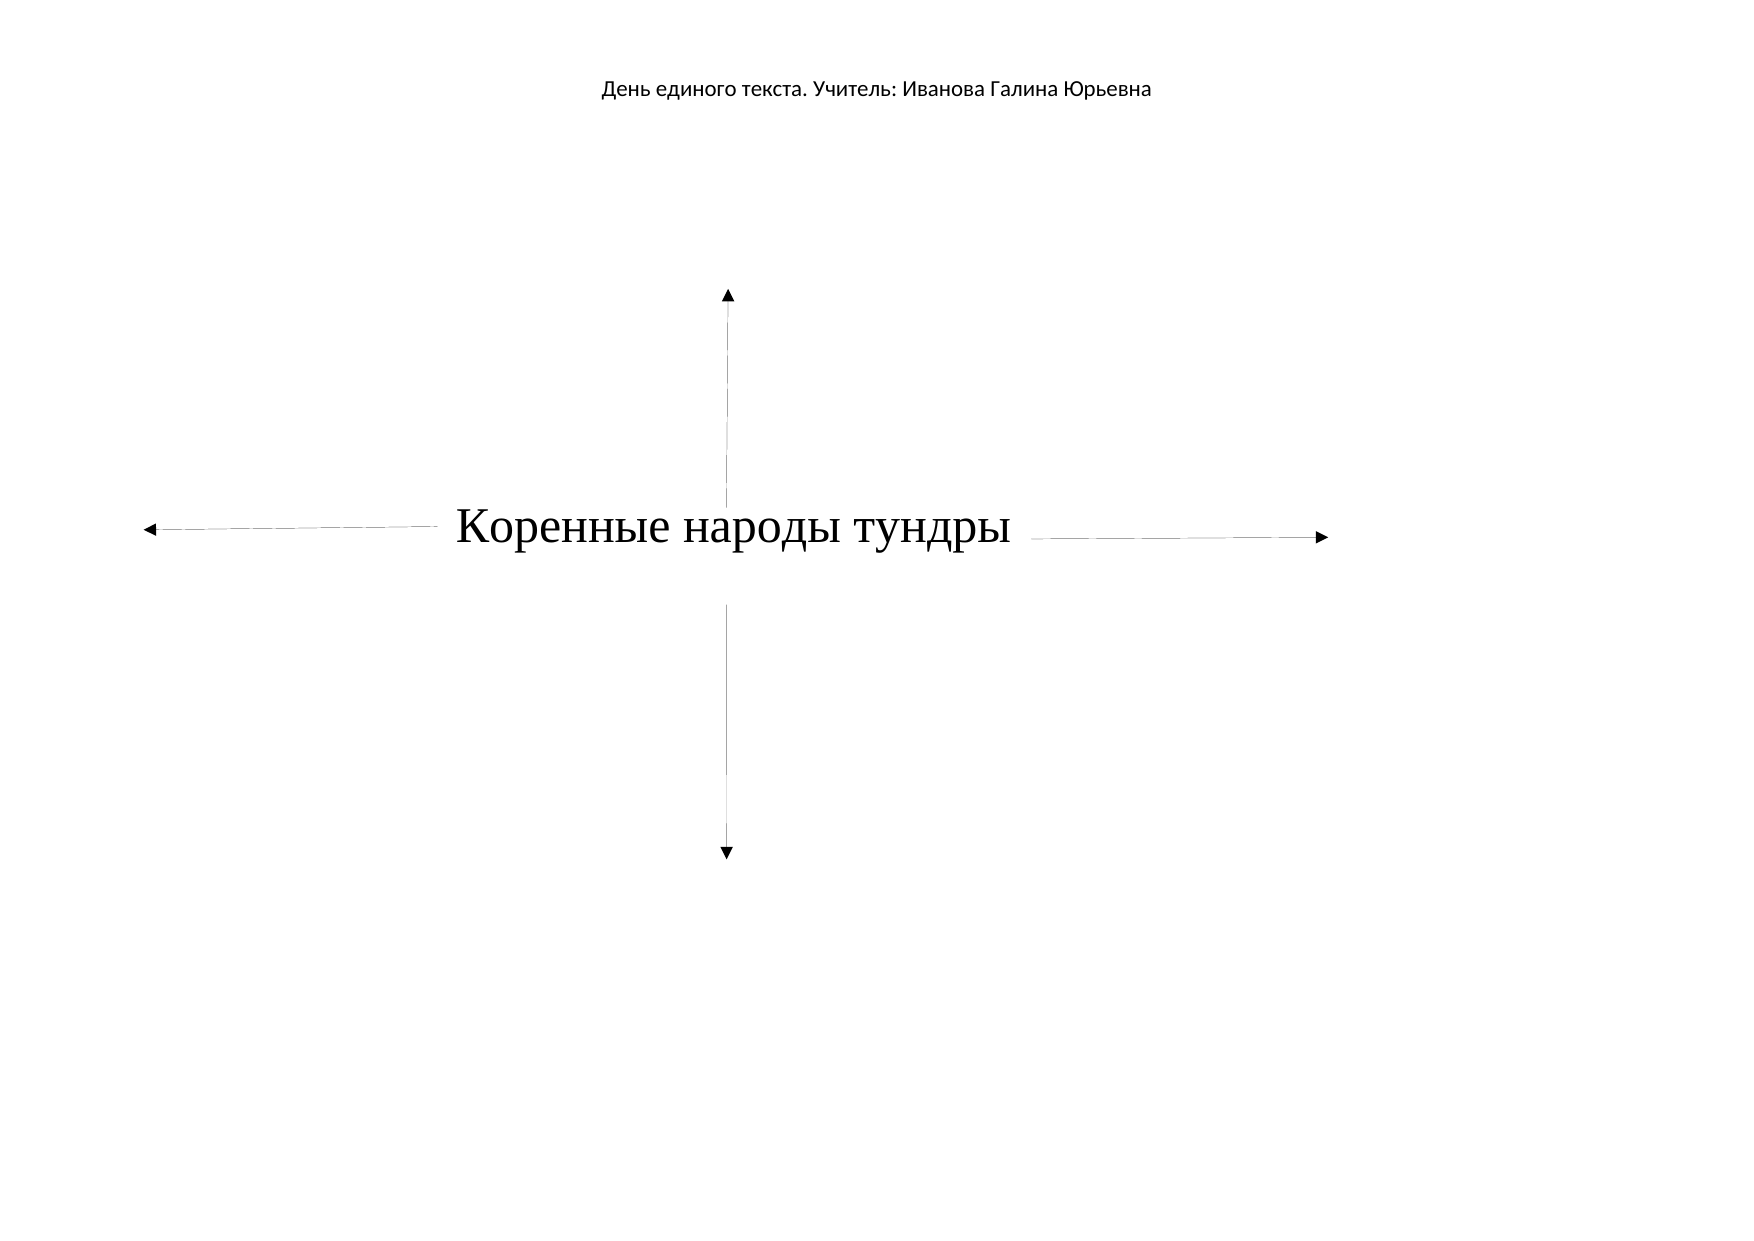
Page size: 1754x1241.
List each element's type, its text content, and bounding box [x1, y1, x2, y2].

text Коренные народы тундры [118, 495, 1636, 553]
